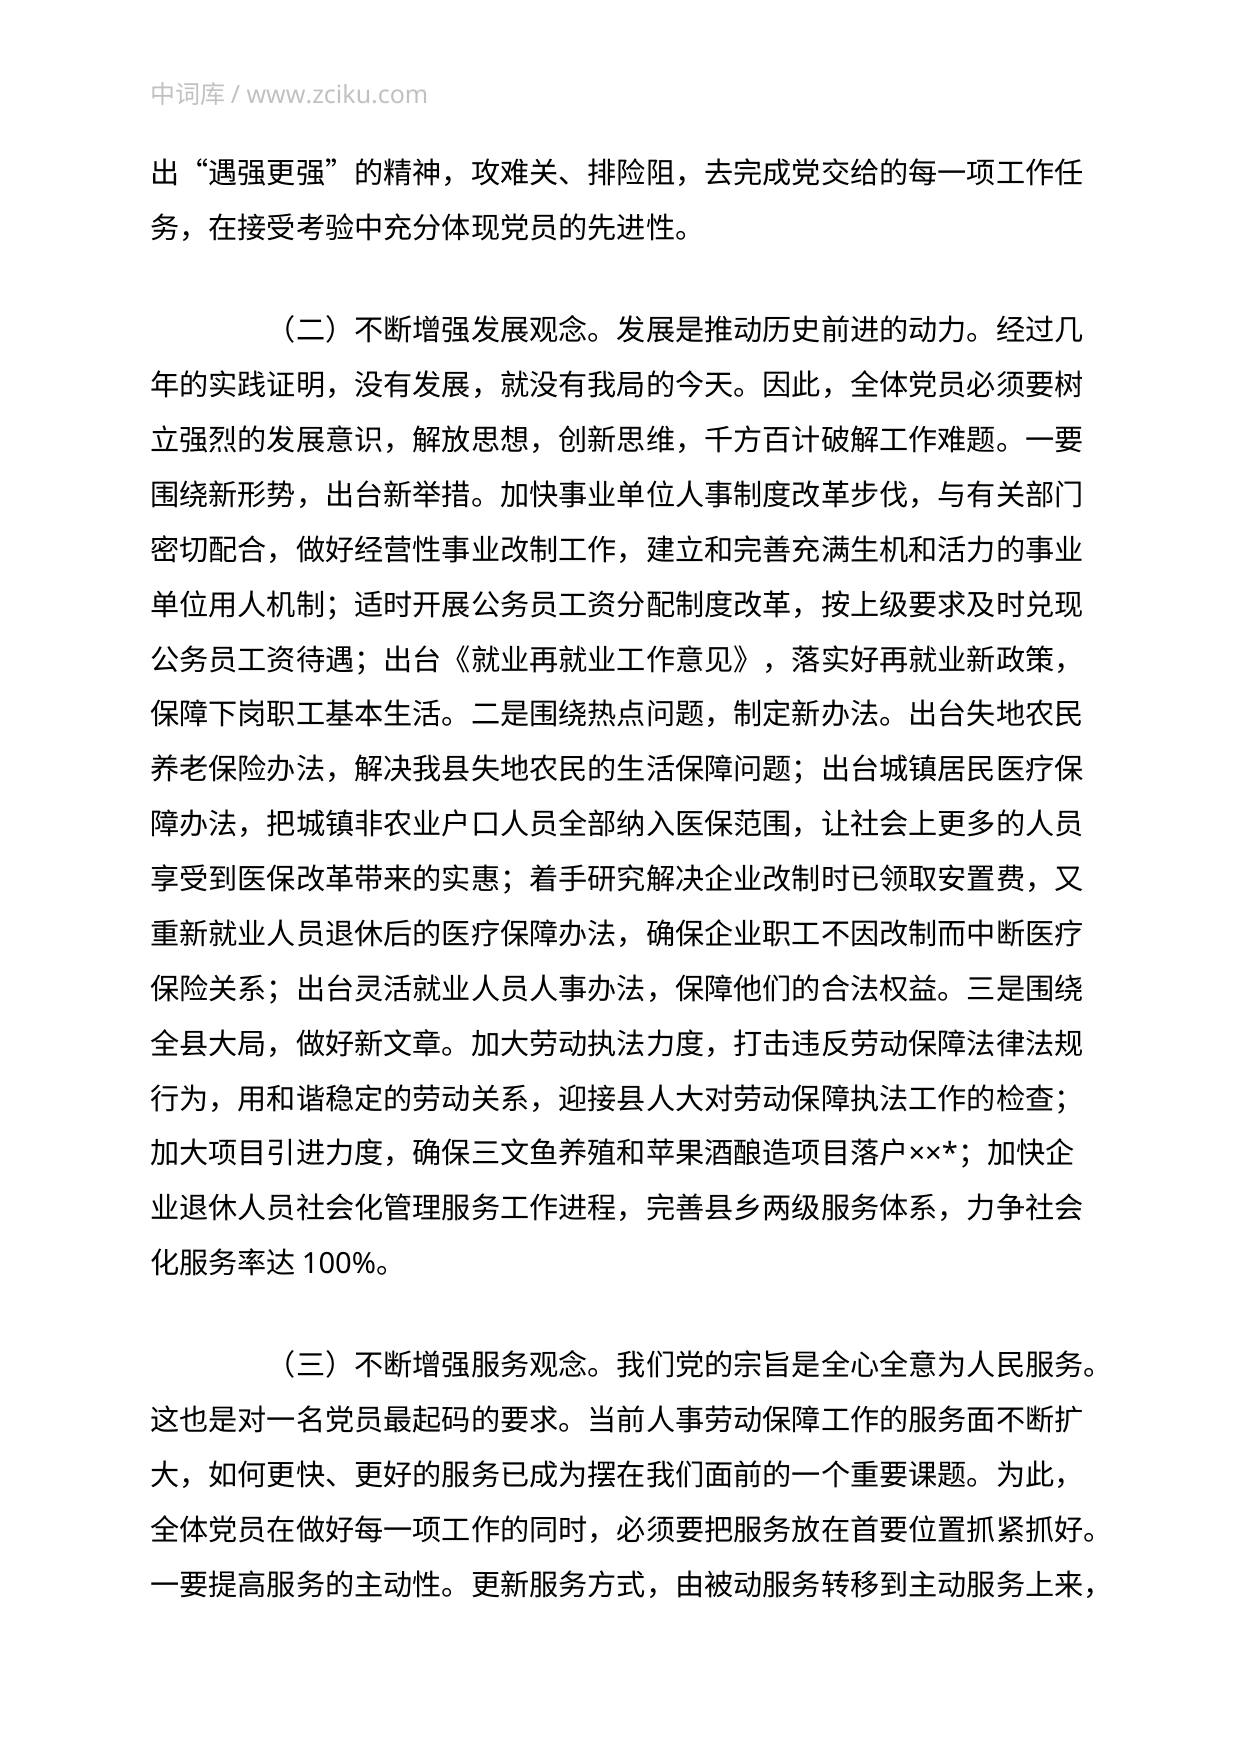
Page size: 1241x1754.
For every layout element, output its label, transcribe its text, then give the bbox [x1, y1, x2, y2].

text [150, 1342, 1090, 1604]
text （二）不断增强发展观念。发展是推动历史前进的动力。经过几年的实践证明，没有发展，就没有我局的今天。因此，全体党员必须要树立强烈的发展意识，解放思想，创新思维，千方百计破解工作难题。一要围绕新形势，出台新举措。加快事业单位人事制度改革步伐，与有关部门密切配合，做好经营性事业改制工作，建立和完善充满生机和活力的事业单位用人机制；适时开展公务员工资分配制度改革，按上级要求及时兑现公务员工资待遇；出台《就业再就业工作意见》，落实好再就业新政策，保障下岗职工基本生活。二是围绕热点问题，制定新办法。出台失地农民养老保险办法，解决我县失地农民的生活保障问题；出台城镇居民医疗保障办法，把城镇非农业户口人员全部纳入医保范围，让社会上更多的人员享受到医保改革带来的实惠；着手研究解决企业改制时已领取安置费，又重新就业人员退休后的医疗保障办法，确保企业职工不因改制而中断医疗保险关系；出台灵活就业人员人事办法，保障他们的合法权益。三是围绕全县大局，做好新文章。加大劳动执法力度，打击违反劳动保障法律法规行为，用和谐稳定的劳动关系，迎接县人大对劳动保障执法工作的检查；加大项目引进力度，确保三文鱼养殖和苹果酒酿造项目落户××*；加快企业退休人员社会化管理服务工作进程，完善县乡两级服务体系，力争社会化服务率达100%。 [150, 307, 1090, 1282]
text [150, 150, 1090, 247]
